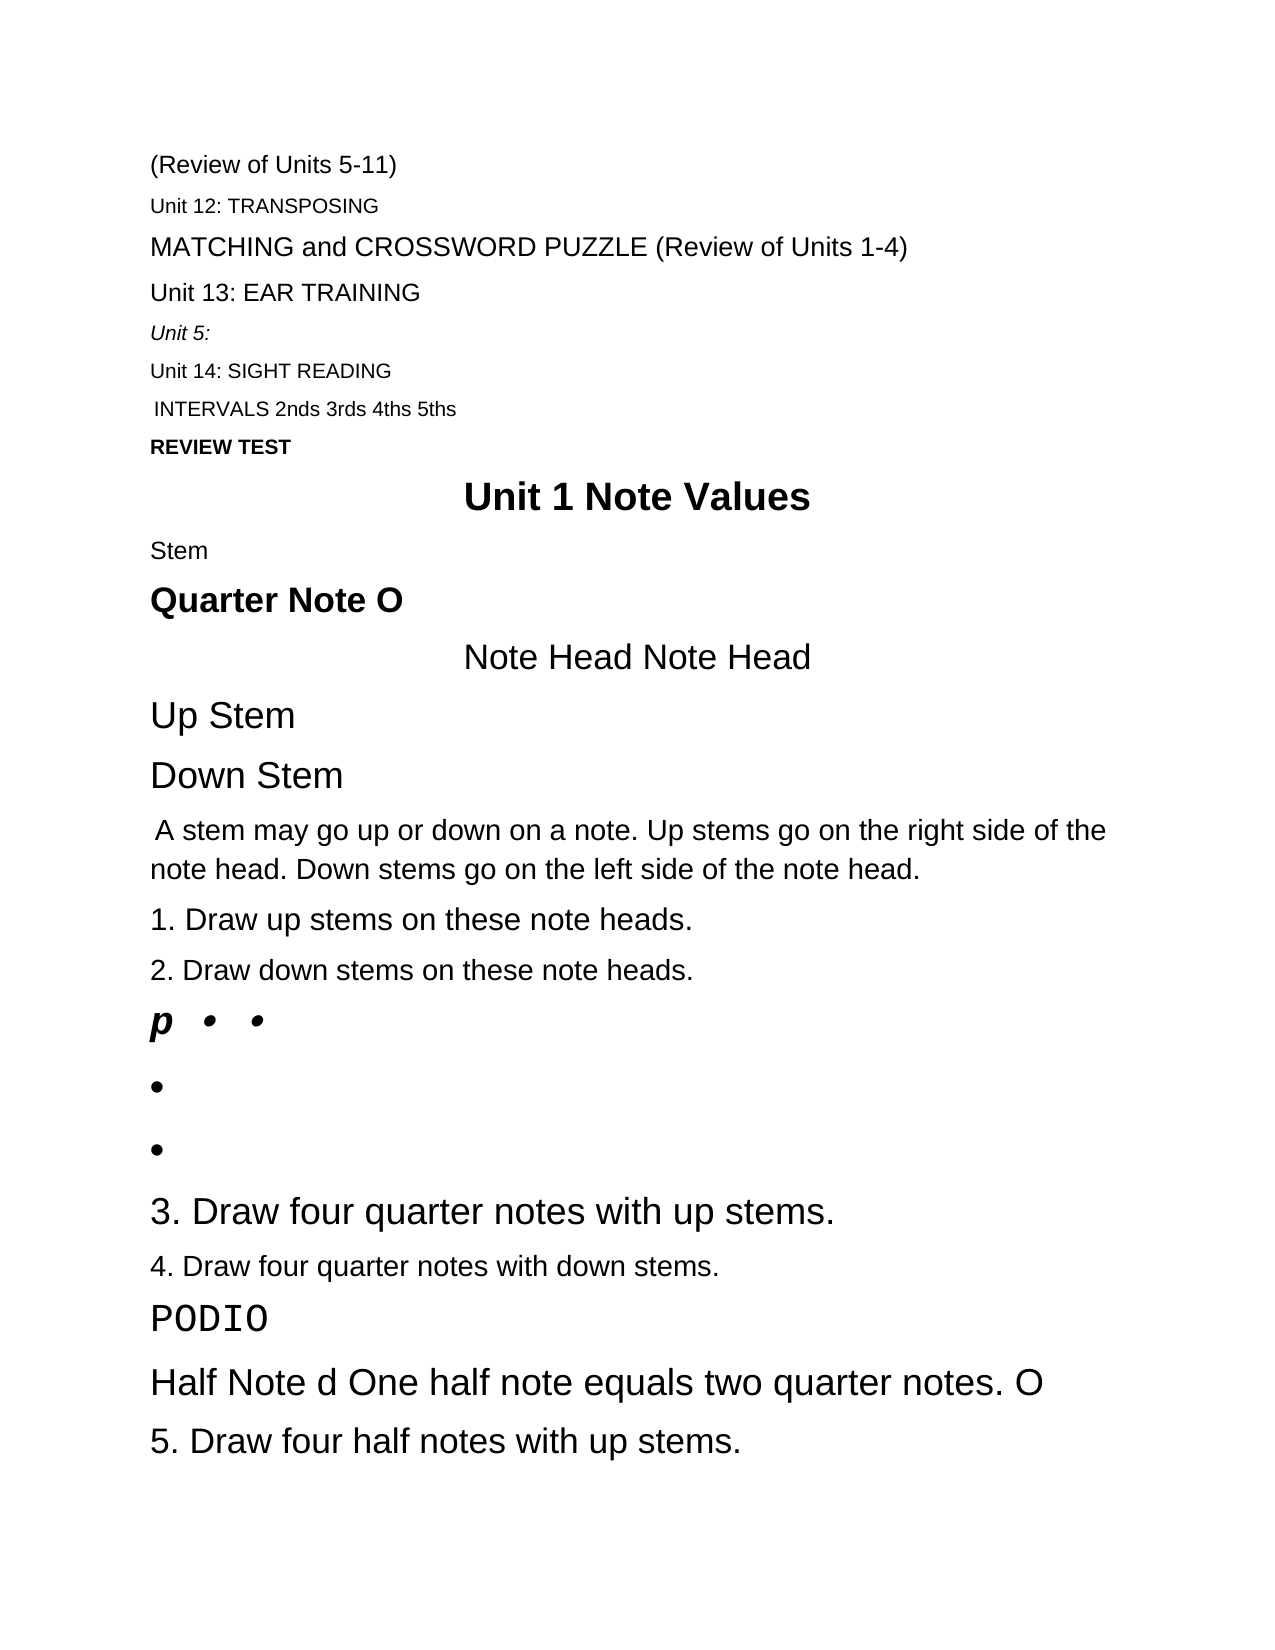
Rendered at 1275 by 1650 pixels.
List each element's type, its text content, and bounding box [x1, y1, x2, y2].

text INTERVALS 2nds 3rds 4ths 5ths [150, 397, 1125, 421]
text Unit 13: EAR TRAINING [150, 278, 1125, 306]
text 3. Draw four quarter notes with up stems. [150, 1189, 1125, 1232]
text 4. Draw four quarter notes with down stems. [150, 1249, 1125, 1283]
text Unit 14: SIGHT READING [150, 359, 1125, 383]
text Up Stem [150, 693, 1125, 737]
text p • • [150, 1002, 1125, 1046]
text Quarter Note O [150, 579, 1125, 620]
text PODIO [150, 1298, 1125, 1343]
text 1. Draw up stems on these note heads. [150, 901, 1125, 937]
text REVIEW TEST [150, 435, 1125, 459]
text Unit 5: [150, 321, 1125, 345]
text 5. Draw four half notes with up stems. [150, 1420, 1125, 1461]
text (Review of Units 5-11) [150, 150, 1125, 179]
text Down Stem [150, 753, 1125, 797]
text Unit 1 Note Values [150, 473, 1125, 518]
text Stem [150, 536, 1125, 564]
text 2. Draw down stems on these note heads. [150, 953, 1125, 986]
text Unit 12: TRANSPOSING [150, 193, 1125, 217]
text MATCHING and CROSSWORD PUZZLE (Review of Units 1-4) [150, 231, 1125, 263]
text A stem may go up or down on a note. Up stems go on the right side of the note head. Down stems go on the left side of the note head. [150, 813, 1125, 886]
text Half Note d One half note equals two quarter notes. O [150, 1360, 1125, 1403]
text • [150, 1126, 1125, 1172]
text Note Head Note Head [150, 636, 1125, 677]
text • [150, 1063, 1125, 1109]
